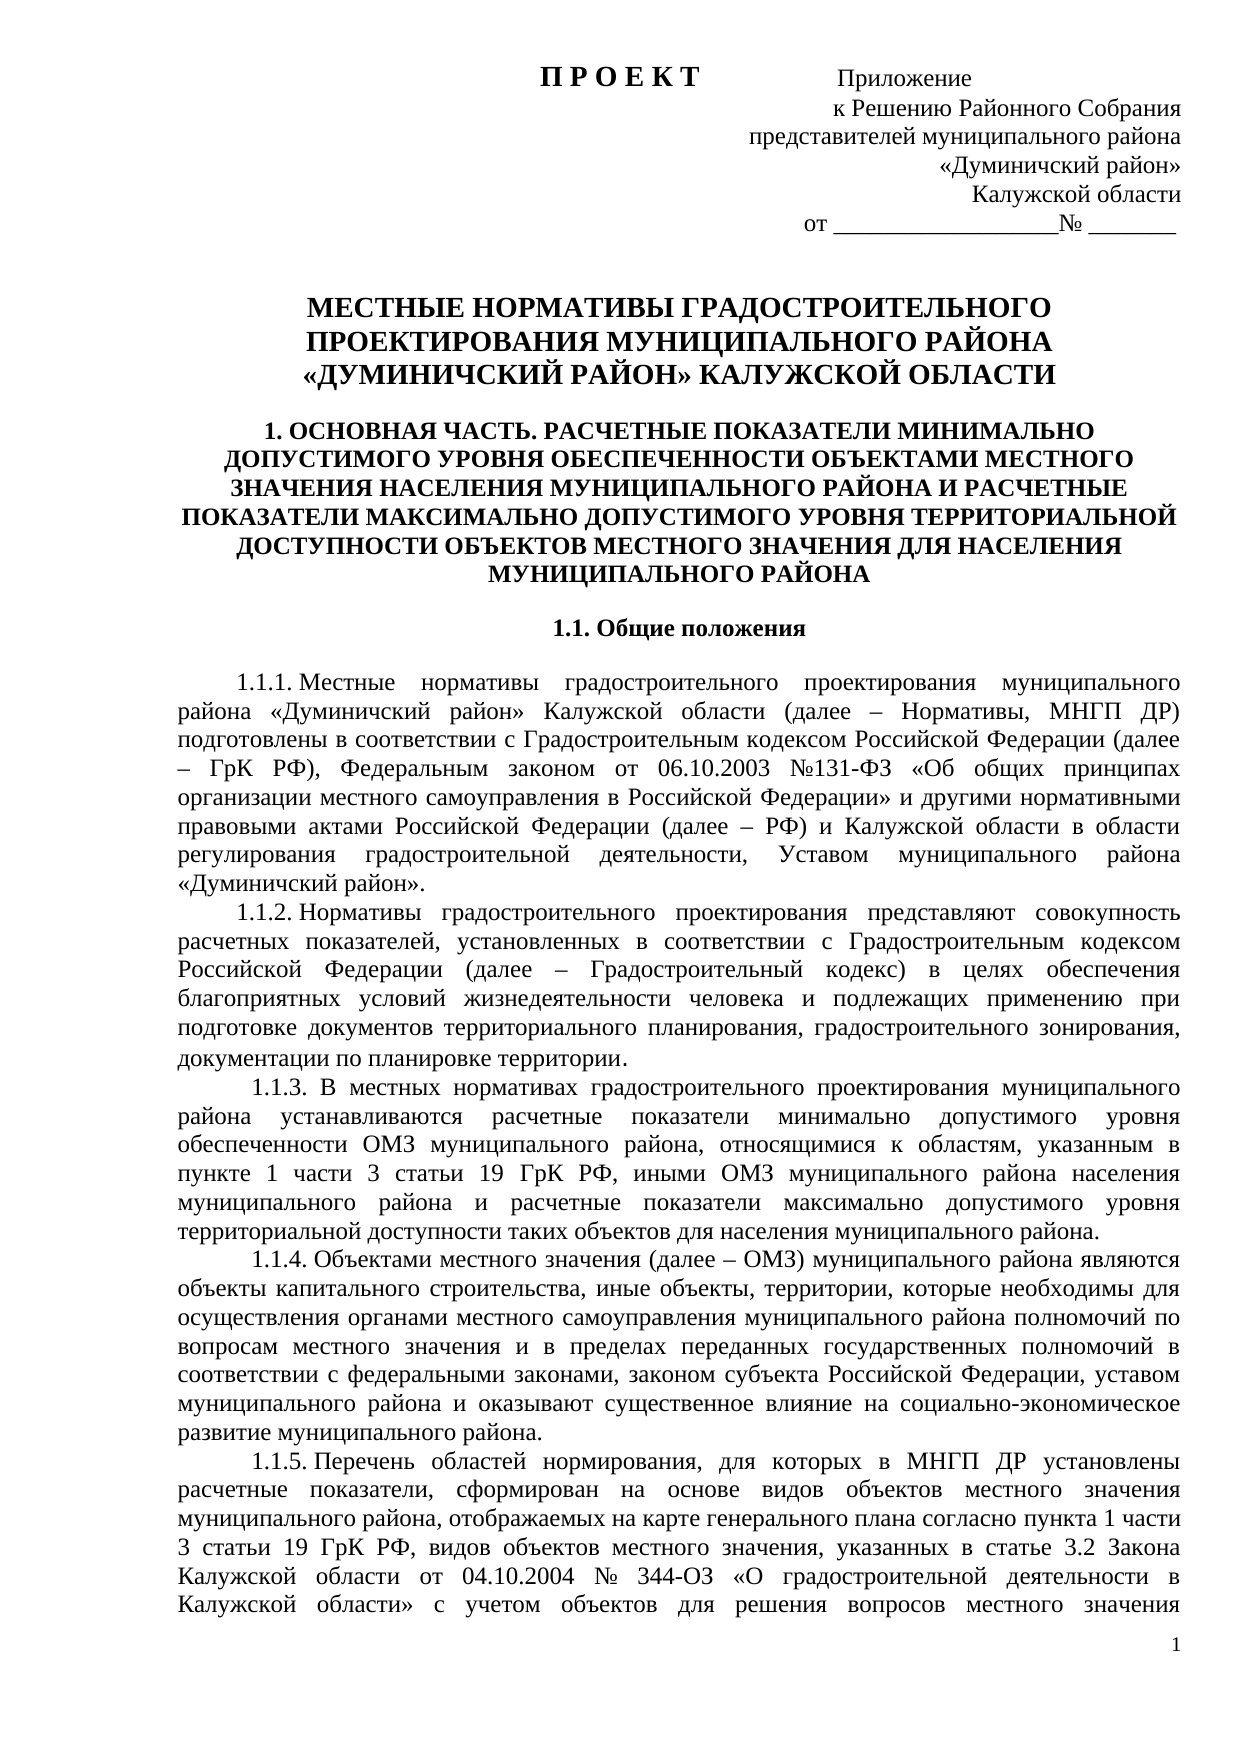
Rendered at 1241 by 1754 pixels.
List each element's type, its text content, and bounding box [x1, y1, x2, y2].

subtitle местные нормативы градостроительного проектирования муниципального района «Думиничский район» КАЛУЖСКОЙ ОБЛАСТИ [177, 290, 1181, 391]
text 1.1.3. В местных нормативах градостроительного проектирования муниципального района устанавливаются расчетные показатели минимально допустимого уровня обеспеченности ОМЗ муниципального района, относящимися к областям, указанным в пункте 1 части 3 статьи 19 ГрК РФ, иными ОМЗ муниципального района населения муниципального района и расчетные показатели максимально допустимого уровня территориальной доступности таких объектов для населения муниципального района. [177, 1072, 1181, 1244]
subtitle 1.1. Общие положения [177, 613, 1181, 642]
list 1.1.2. Нормативы градостроительного проектирования представляют совокупность расчетных показателей, установленных в соответствии с Градостроительным кодексом Российской Федерации (далее – Градостроительный кодекс) в целях обеспечения благоприятных условий жизнедеятельности человека и подлежащих применению при подготовке документов территориального планирования, градостроительного зонирования, документации по планировке территории. [177, 897, 1181, 1072]
text 1.1.4. Объектами местного значения (далее – ОМЗ) муниципального района являются объекты капитального строительства, иные объекты, территории, которые необходимы для осуществления органами местного самоуправления муниципального района полномочий по вопросам местного значения и в пределах переданных государственных полномочий в соответствии с федеральными законами, законом субъекта Российской Федерации, уставом муниципального района и оказывают существенное влияние на социально-экономическое развитие муниципального района. [177, 1244, 1181, 1446]
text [177, 1446, 1181, 1618]
text «Думиничский район» [723, 150, 1181, 179]
list 1.1.1. Местные нормативы градостроительного проектирования муниципального района «Думиничский район» Калужской области (далее – Нормативы, МНГП ДР) подготовлены в соответствии с Градостроительным кодексом Российской Федерации (далее – ГрК РФ), Федеральным законом от 06.10.2003 №131-ФЗ «Об общих принципах организации местного самоуправления в Российской Федерации» и другими нормативными правовыми актами Российской Федерации (далее – РФ) и Калужской области в области регулирования градостроительной деятельности, Уставом муниципального района «Думиничский район». [177, 667, 1181, 897]
text к Решению Районного Собрания представителей муниципального района [723, 93, 1181, 150]
text П Р О Е К Т Приложение [177, 59, 1181, 93]
text Калужской области [723, 179, 1181, 208]
text от __________________№ _______ [797, 208, 1181, 236]
subtitle 1. Основная часть. Расчетные показатели минимально допустимого уровня обеспеченности объектами местного значения населения муниципального района и расчетные показатели максимально допустимого уровня территориальной доступности объектов местного значения для населения муниципального района [177, 416, 1181, 588]
